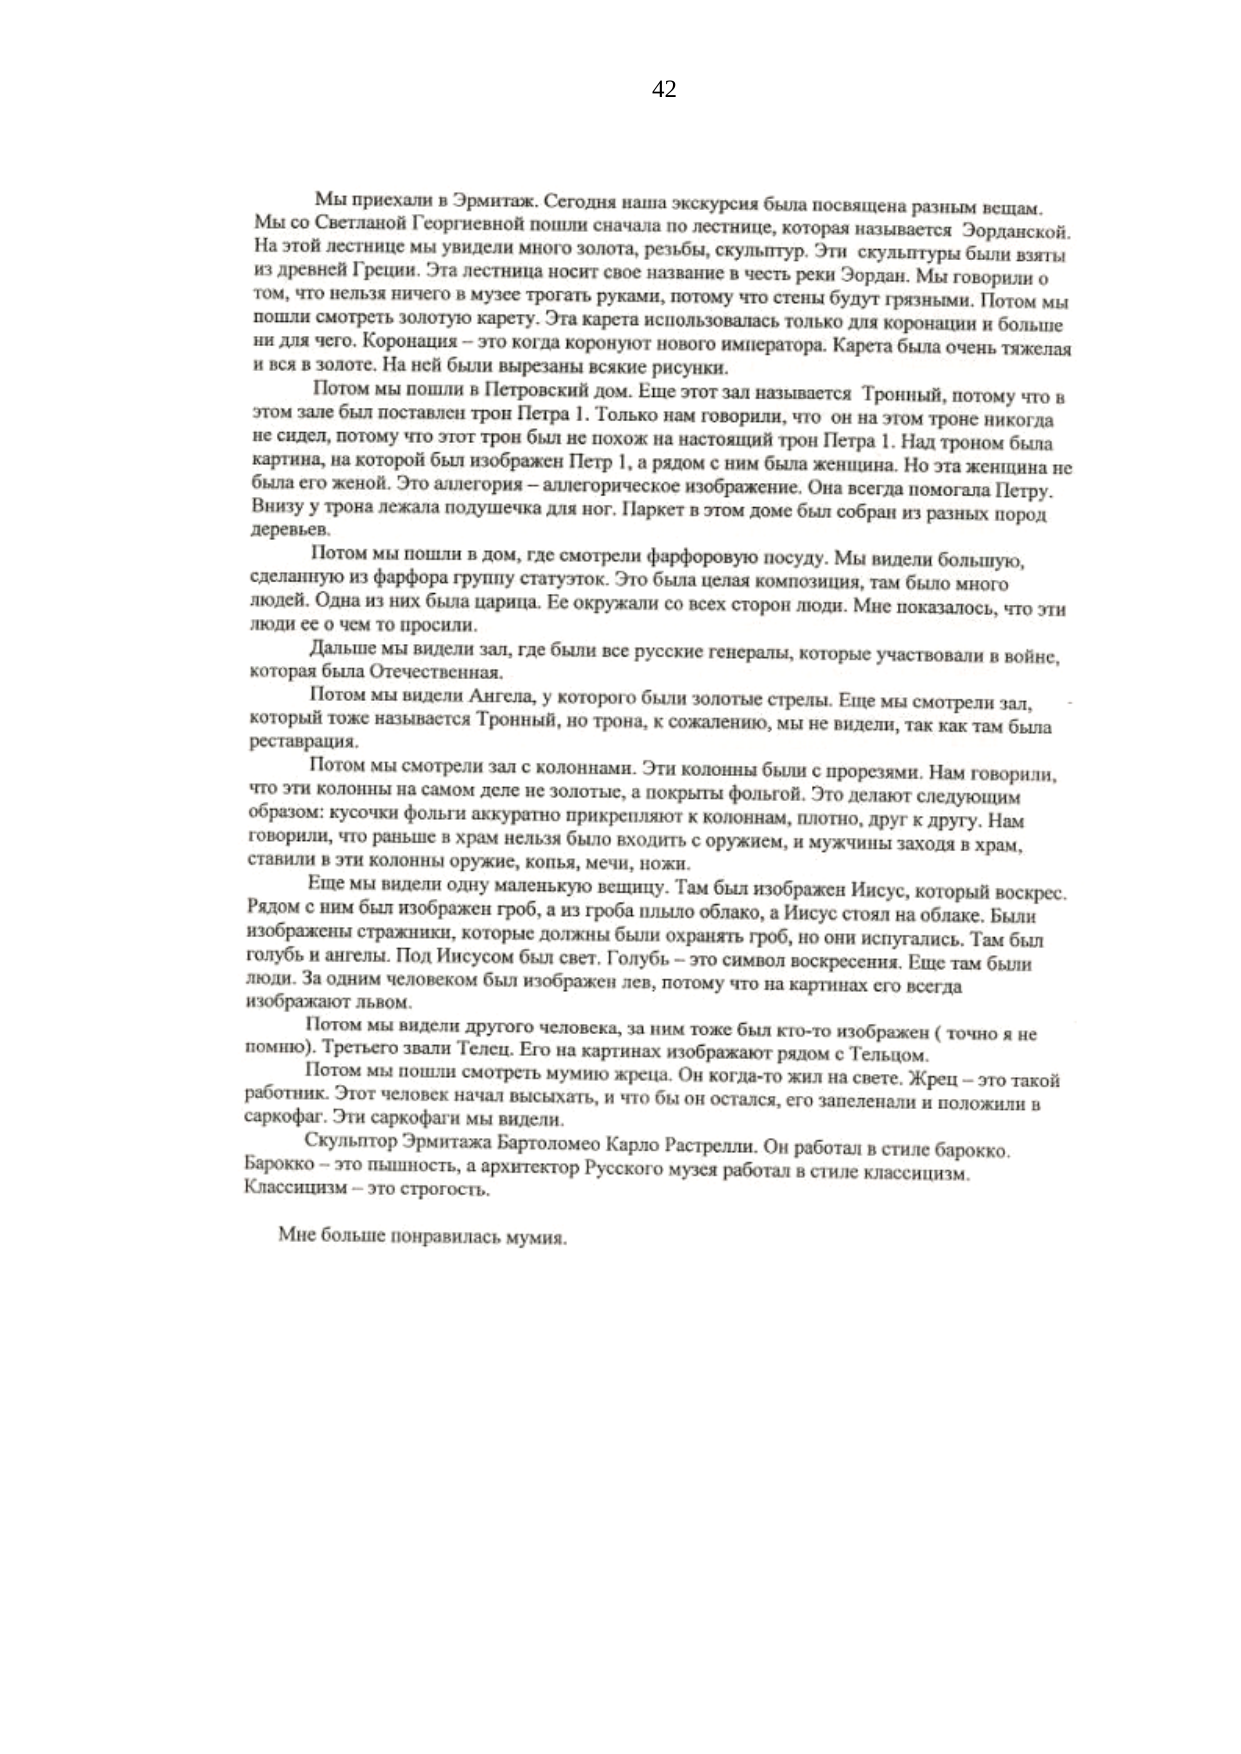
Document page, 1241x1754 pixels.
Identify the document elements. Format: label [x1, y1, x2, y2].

picture [226, 174, 1091, 1256]
